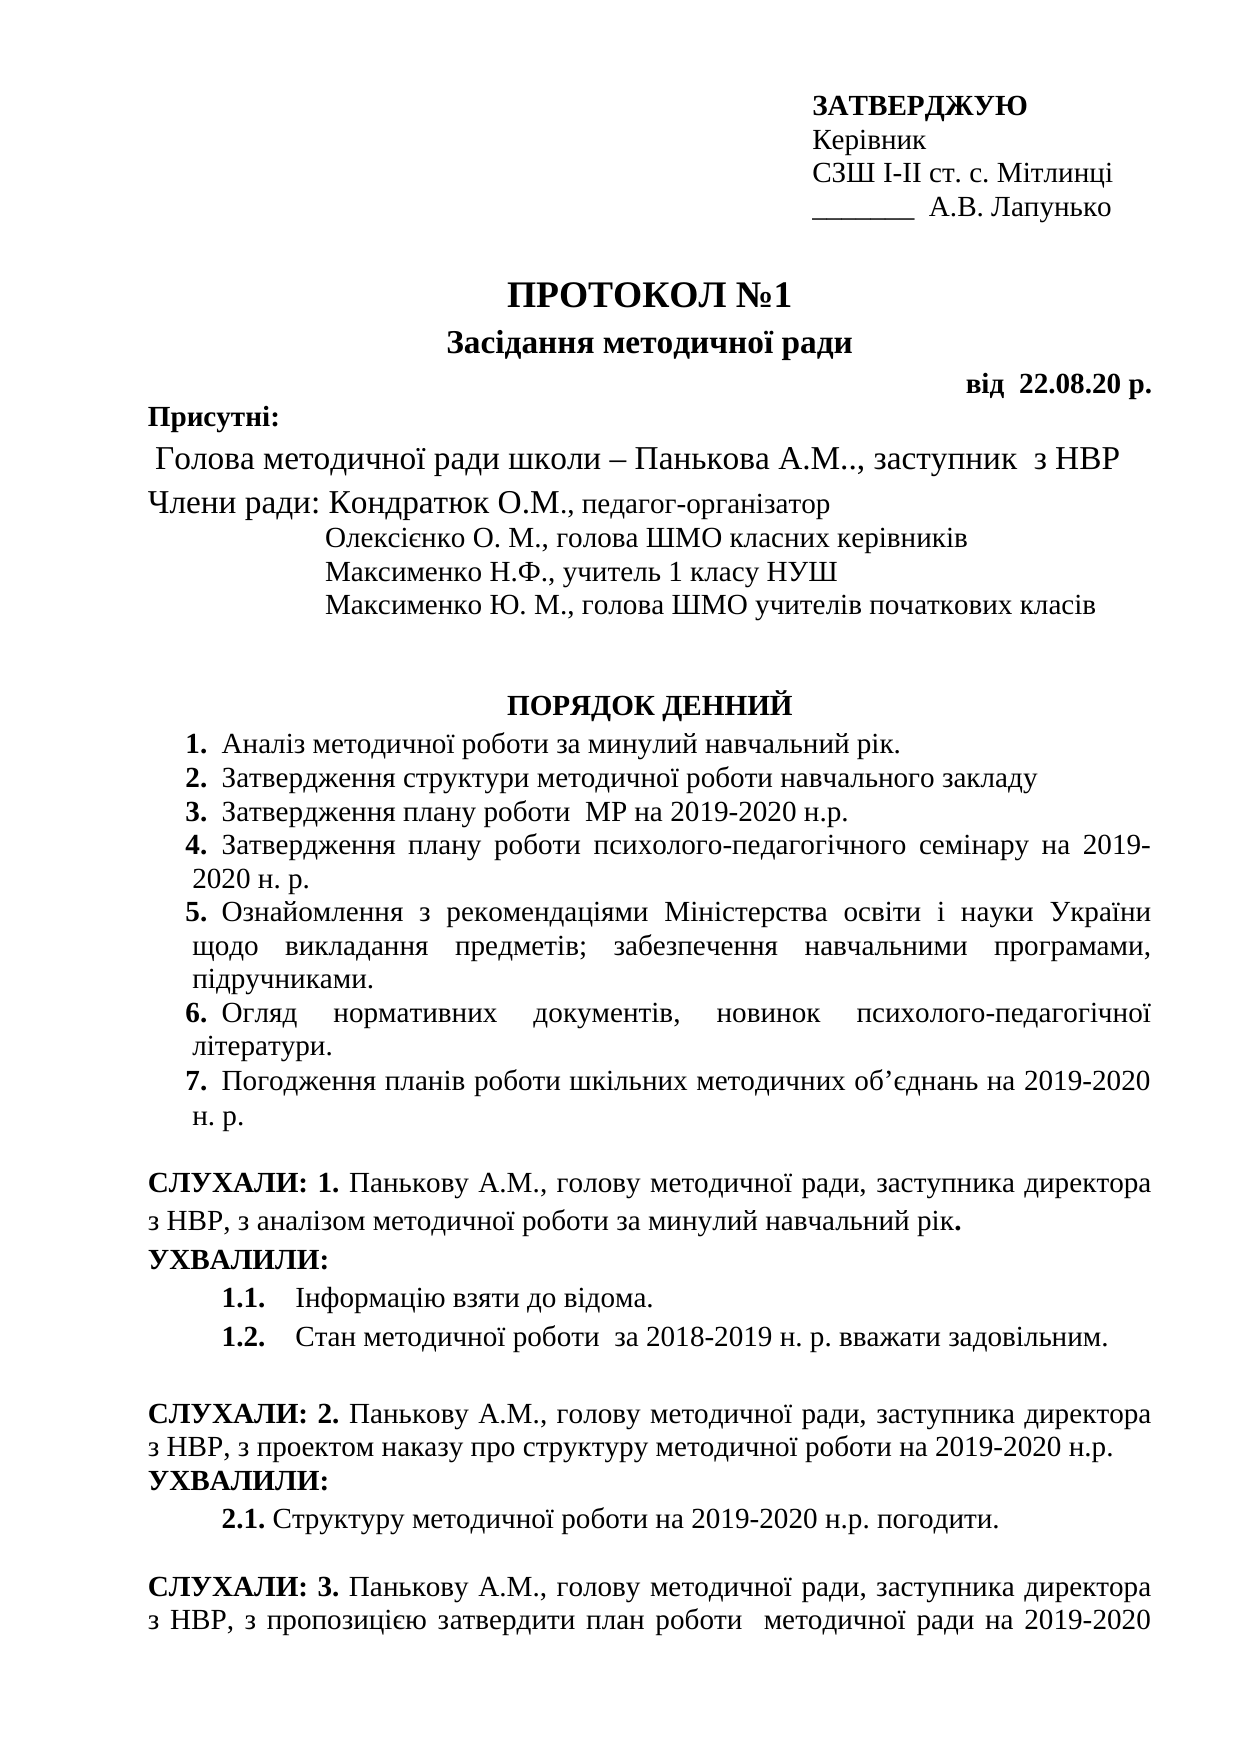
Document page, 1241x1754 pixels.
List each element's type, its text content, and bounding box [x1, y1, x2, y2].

text Керівник [148, 122, 1152, 156]
text СЛУХАЛИ: 2. Панькову А.М., голову методичної ради, заступника директора з НВР, з проектом наказу про структуру методичної роботи на 2019-2020 н.р. [148, 1396, 1152, 1463]
text _______ А.В. Лапунько [148, 189, 1152, 223]
list Затвердження плану роботи МР на 2019-2020 н.р. [185, 794, 1152, 827]
list Ознайомлення з рекомендаціями Міністерства освіти і науки України щодо викладання предметів; забезпечення навчальними програмами, підручниками. [185, 894, 1152, 995]
text Максименко Ю. М., голова ШМО учителів початкових класів [148, 587, 1152, 621]
list Стан методичної роботи за 2018-2019 н. р. вважати задовільним. [221, 1319, 1152, 1352]
text Члени ради: Кондратюк О.М., педагог-організатор [148, 482, 1152, 520]
list Огляд нормативних документів, новинок психолого-педагогічної літератури. [185, 995, 1152, 1062]
text Засідання методичної ради [148, 322, 1152, 360]
list Погодження планів роботи шкільних методичних об’єднань на 2019-2020 н. р. [185, 1062, 1152, 1131]
text СЛУХАЛИ: 1. Панькову А.М., голову методичної ради, заступника директора з НВР, з аналізом методичної роботи за минулий навчальний рік. [148, 1165, 1152, 1237]
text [148, 1569, 1152, 1636]
text ПРОТОКОЛ №1 [148, 272, 1152, 315]
text 2.1. Структуру методичної роботи на 2019-2020 н.р. погодити. [221, 1502, 1152, 1535]
text ЗАТВЕРДЖУЮ [148, 88, 1152, 122]
text Олексієнко О. М., голова ШМО класних керівників [148, 520, 1152, 554]
text Присутні: [148, 399, 1152, 433]
text ПОРЯДОК ДЕННИЙ [148, 688, 1152, 722]
list Затвердження плану роботи психолого-педагогічного семінару на 2019-2020 н. р. [185, 827, 1152, 894]
text Голова методичної ради школи – Панькова А.М.., заступник з НВР [148, 438, 1152, 476]
text УХВАЛИЛИ: [148, 1463, 1152, 1497]
text СЗШ І-ІІ ст. с. Мітлинці [148, 156, 1152, 189]
text УХВАЛИЛИ: [148, 1242, 1152, 1275]
list Аналіз методичної роботи за минулий навчальний рік. [185, 727, 1152, 760]
list Затвердження структури методичної роботи навчального закладу [185, 760, 1152, 794]
list Інформацію взяти до відома. [221, 1280, 1152, 1314]
text від 22.08.20 р. [148, 366, 1152, 399]
text Максименко Н.Ф., учитель 1 класу НУШ [148, 554, 1152, 587]
